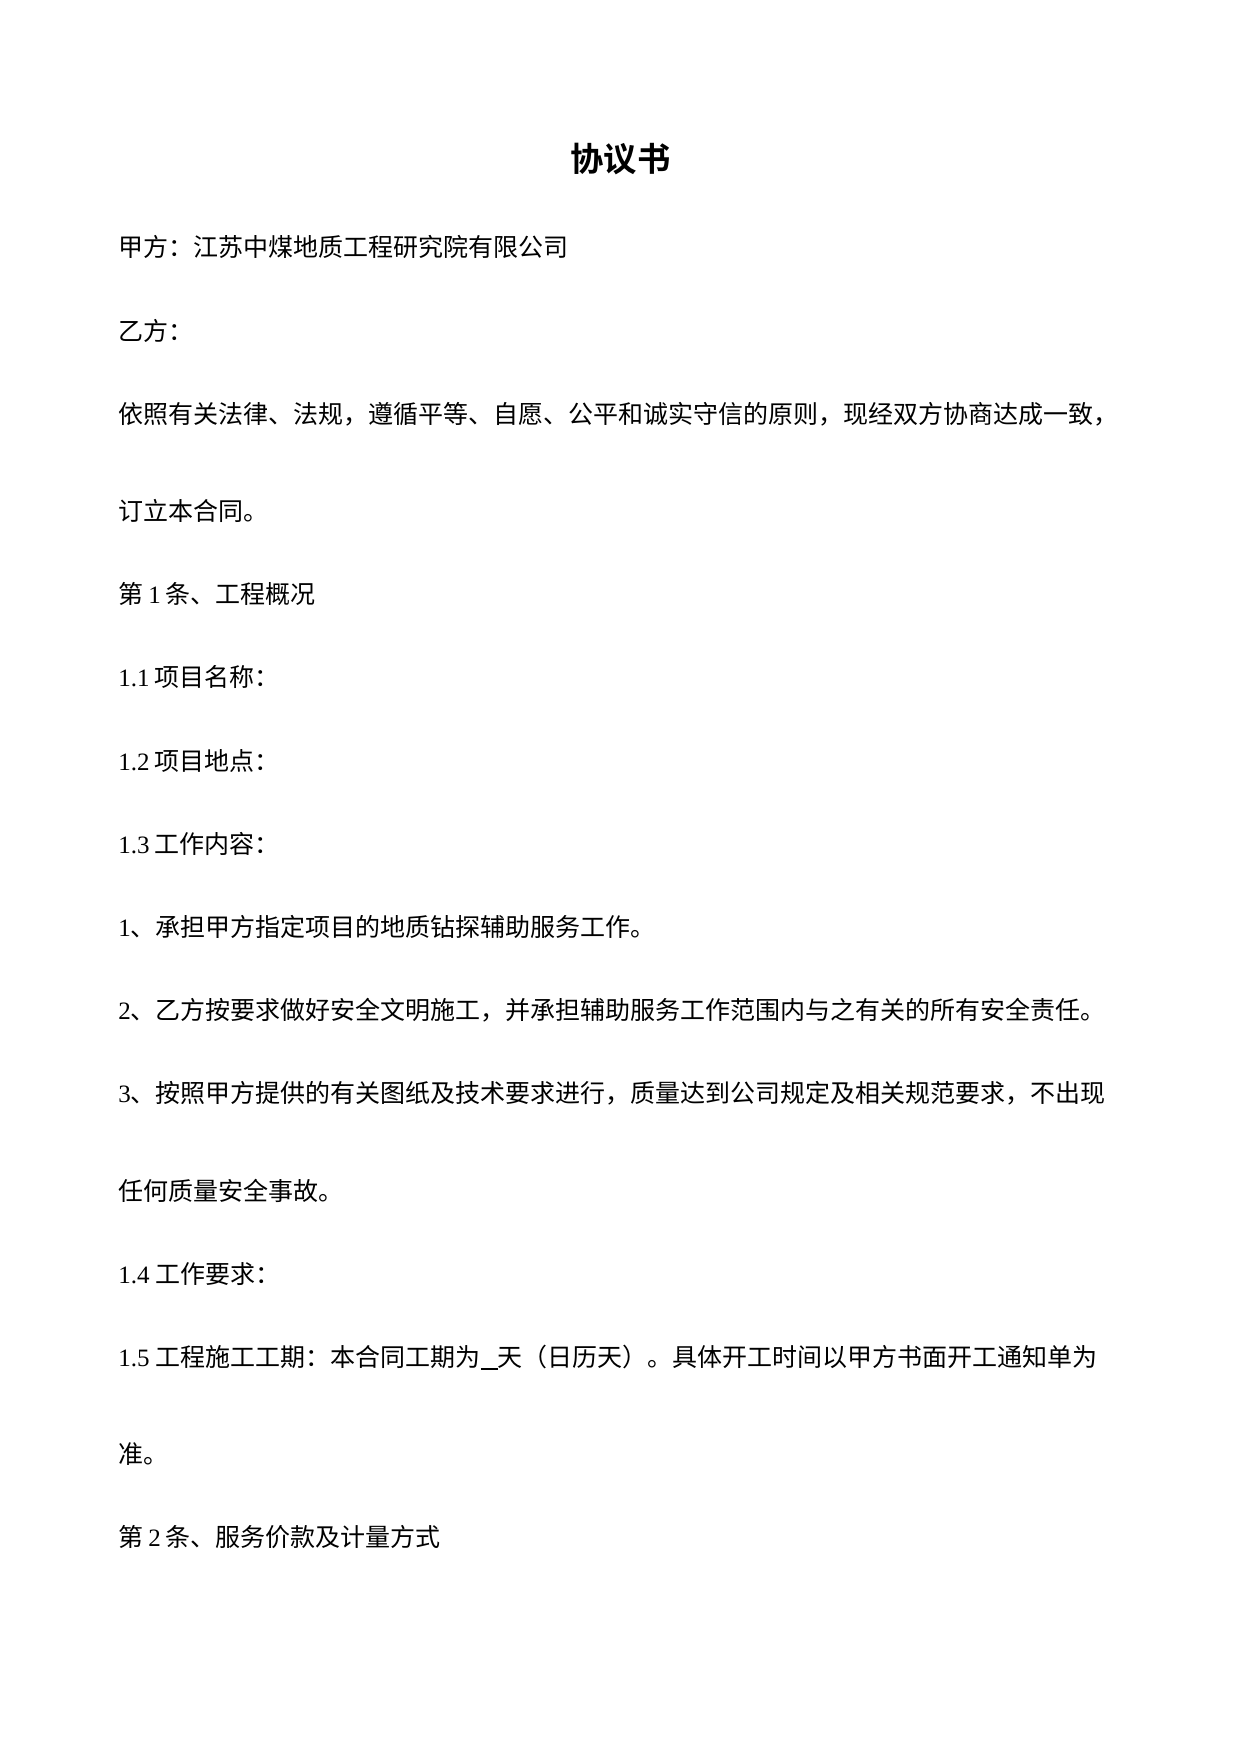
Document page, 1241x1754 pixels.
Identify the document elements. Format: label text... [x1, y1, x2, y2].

text 1.1项目名称： [118, 643, 1122, 708]
text 1.4 工作要求： [118, 1240, 1122, 1305]
text 第1条、工程概况 [118, 560, 1122, 625]
text 1.3工作内容： [118, 810, 1122, 875]
text 1.5 工程施工工期：本合同工期为 天（日历天）。具体开工时间以甲方书面开工通知单为准。 [118, 1323, 1122, 1485]
text 1、承担甲方指定项目的地质钻探辅助服务工作。 [118, 893, 1122, 958]
text 协议书 [118, 124, 1122, 189]
text 2、乙方按要求做好安全文明施工，并承担辅助服务工作范围内与之有关的所有安全责任。 [118, 976, 1122, 1041]
text 第2条、服务价款及计量方式 [118, 1503, 1122, 1568]
text 3、按照甲方提供的有关图纸及技术要求进行，质量达到公司规定及相关规范要求，不出现任何质量安全事故。 [118, 1059, 1122, 1222]
text 依照有关法律、法规，遵循平等、自愿、公平和诚实守信的原则，现经双方协商达成一致，订立本合同。 [118, 380, 1122, 542]
text 甲方：江苏中煤地质工程研究院有限公司 [118, 213, 1122, 278]
text 1.2项目地点： [118, 727, 1122, 792]
text 乙方： [118, 297, 1122, 362]
